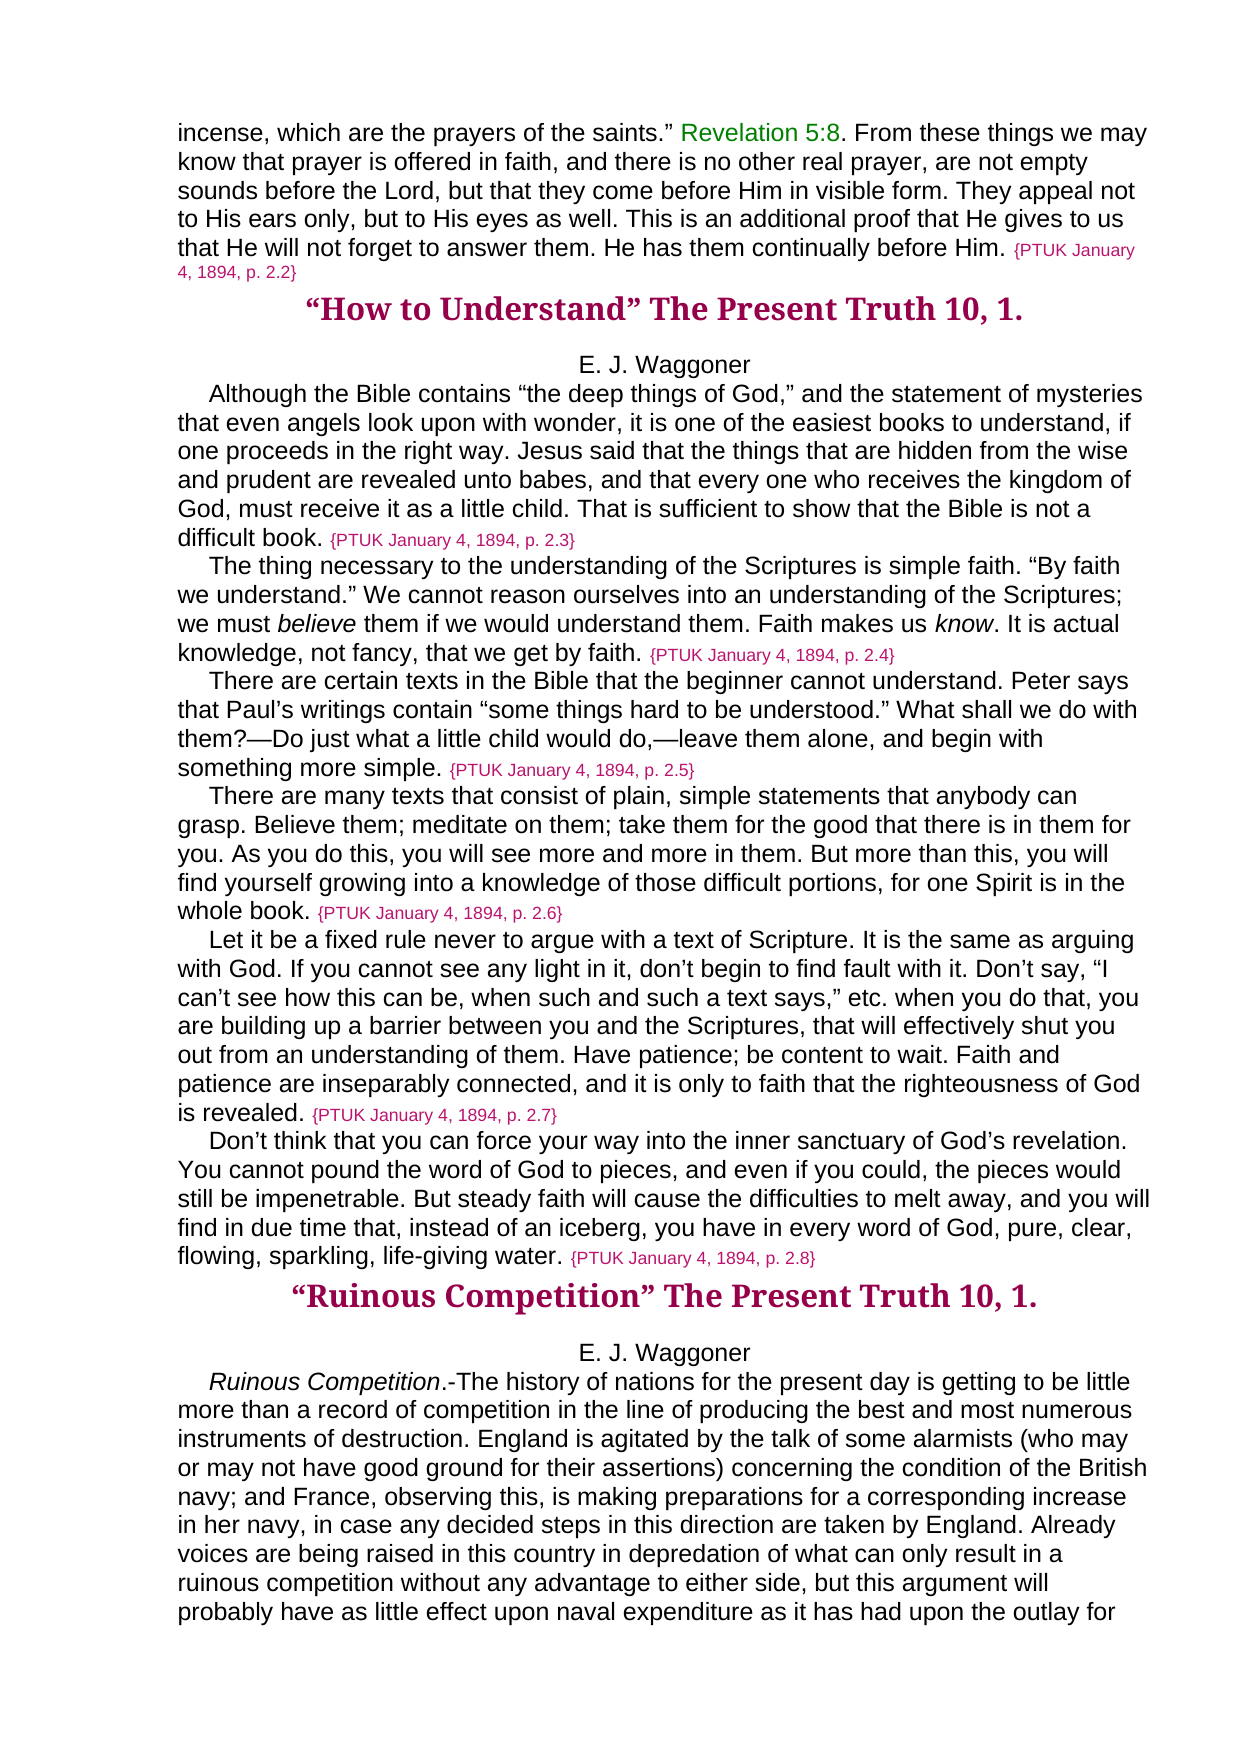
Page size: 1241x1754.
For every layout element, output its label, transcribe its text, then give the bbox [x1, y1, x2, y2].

text There are many texts that consist of plain, simple statements that anybody can grasp. Believe them; meditate on them; take them for the good that there is in them for you. As you do this, you will see more and more in them. But more than this, you will find yourself growing into a knowledge of those difficult portions, for one Spirit is in the whole book. {PTUK January 4, 1894, p. 2.6} [177, 781, 1152, 925]
text “How to Understand” The Present Truth 10, 1. [177, 282, 1152, 329]
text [177, 118, 1152, 282]
text Don’t think that you can force your way into the inner sanctuary of God’s revelation. You cannot pound the word of God to pieces, and even if you could, the pieces would still be impenetrable. But steady faith will cause the difficulties to melt away, and you will find in due time that, instead of an iceberg, you have in every word of God, pure, clear, flowing, sparkling, life-giving water. {PTUK January 4, 1894, p. 2.8} [177, 1126, 1152, 1270]
text There are certain texts in the Bible that the beginner cannot understand. Peter says that Paul’s writings contain “some things hard to be understood.” What shall we do with them?—Do just what a little child would do,—leave them alone, and begin with something more simple. {PTUK January 4, 1894, p. 2.5} [177, 666, 1152, 781]
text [177, 1366, 1152, 1625]
text The thing necessary to the understanding of the Scriptures is simple faith. “By faith we understand.” We cannot reason ourselves into an understanding of the Scriptures; we must believe them if we would understand them. Faith makes us know. It is actual knowledge, not fancy, that we get by faith. {PTUK January 4, 1894, p. 2.4} [177, 551, 1152, 666]
text E. J. Waggoner [177, 1338, 1152, 1366]
text Let it be a fixed rule never to argue with a text of Scripture. It is the same as arguing with God. If you cannot see any light in it, don’t begin to find fault with it. Don’t say, “I can’t see how this can be, when such and such a text says,” etc. when you do that, you are building up a barrier between you and the Scriptures, that will effectively shut you out from an understanding of them. Have patience; be content to wait. Faith and patience are inseparably connected, and it is only to faith that the righteousness of God is revealed. {PTUK January 4, 1894, p. 2.7} [177, 925, 1152, 1126]
text Although the Bible contains “the deep things of God,” and the statement of mysteries that even angels look upon with wonder, it is one of the easiest books to understand, if one proceeds in the right way. Jesus said that the things that are hidden from the wise and prudent are revealed unto babes, and that every one who receives the kingdom of God, must receive it as a little child. That is sufficient to show that the Bible is not a difficult book. {PTUK January 4, 1894, p. 2.3} [177, 379, 1152, 551]
text “Ruinous Competition” The Present Truth 10, 1. [177, 1270, 1152, 1317]
text E. J. Waggoner [177, 350, 1152, 379]
